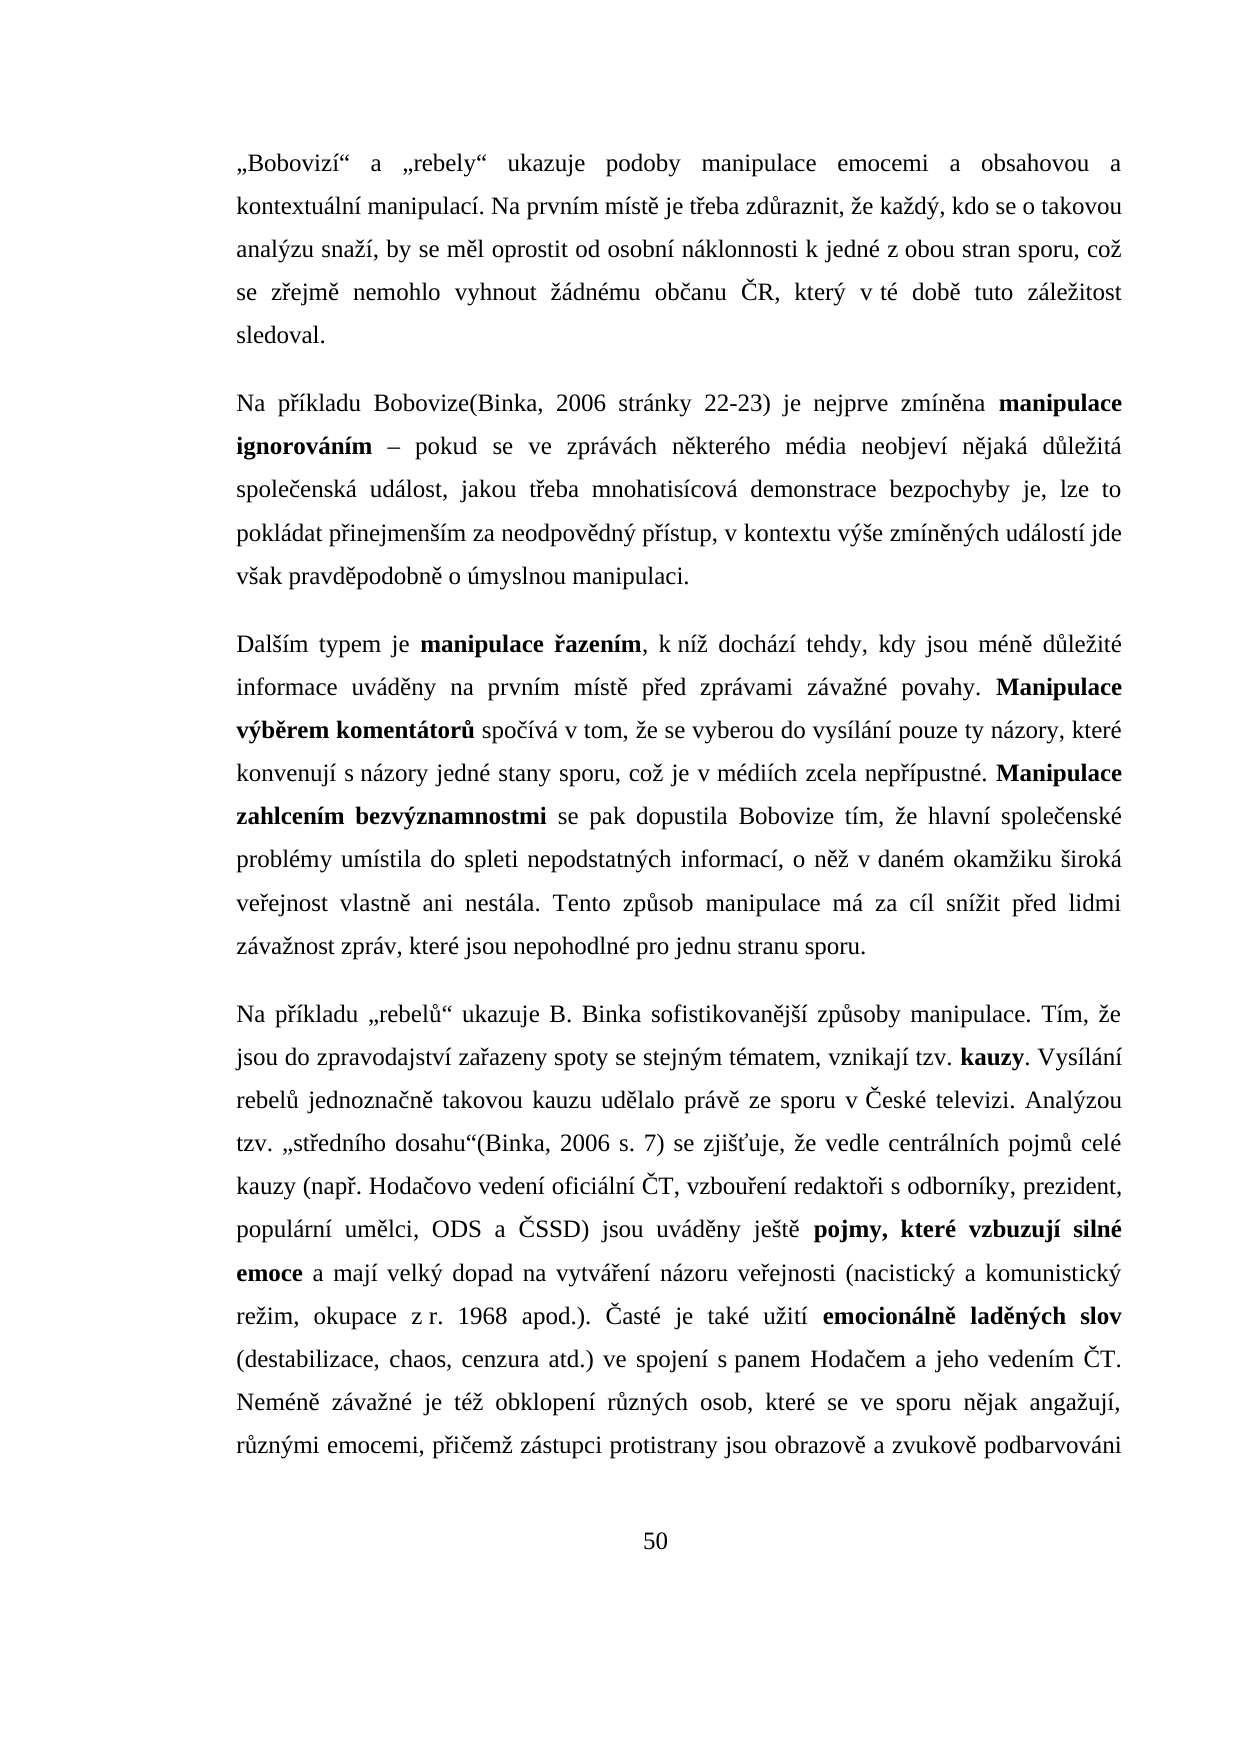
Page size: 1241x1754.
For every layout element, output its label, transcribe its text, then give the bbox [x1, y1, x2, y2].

text Dalším typem je manipulace řazením, k níž dochází tehdy, kdy jsou méně důležité informace uváděny na prvním místě před zprávami závažné povahy. Manipulace výběrem komentátorů spočívá v tom, že se vyberou do vysílání pouze ty názory, které konvenují s názory jedné stany sporu, což je v médiích zcela nepřípustné. Manipulace zahlcením bezvýznamnostmi se pak dopustila Bobovize tím, že hlavní společenské problémy umístila do spleti nepodstatných informací, o něž v daném okamžiku široká veřejnost vlastně ani nestála. Tento způsob manipulace má za cíl snížit před lidmi závažnost zpráv, které jsou nepohodlné pro jednu stranu sporu. [236, 629, 1122, 959]
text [236, 148, 1122, 349]
text Na příkladu Bobovize(Binka, 2006 stránky 22-23) je nejprve zmíněna manipulace ignorováním – pokud se ve zprávách některého média neobjeví nějaká důležitá společenská událost, jakou třeba mnohatisícová demonstrace bezpochyby je, lze to pokládat přinejmenším za neodpovědný přístup, v kontextu výše zmíněných událostí jde však pravděpodobně o úmyslnou manipulaci. [236, 388, 1122, 589]
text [236, 999, 1122, 1459]
